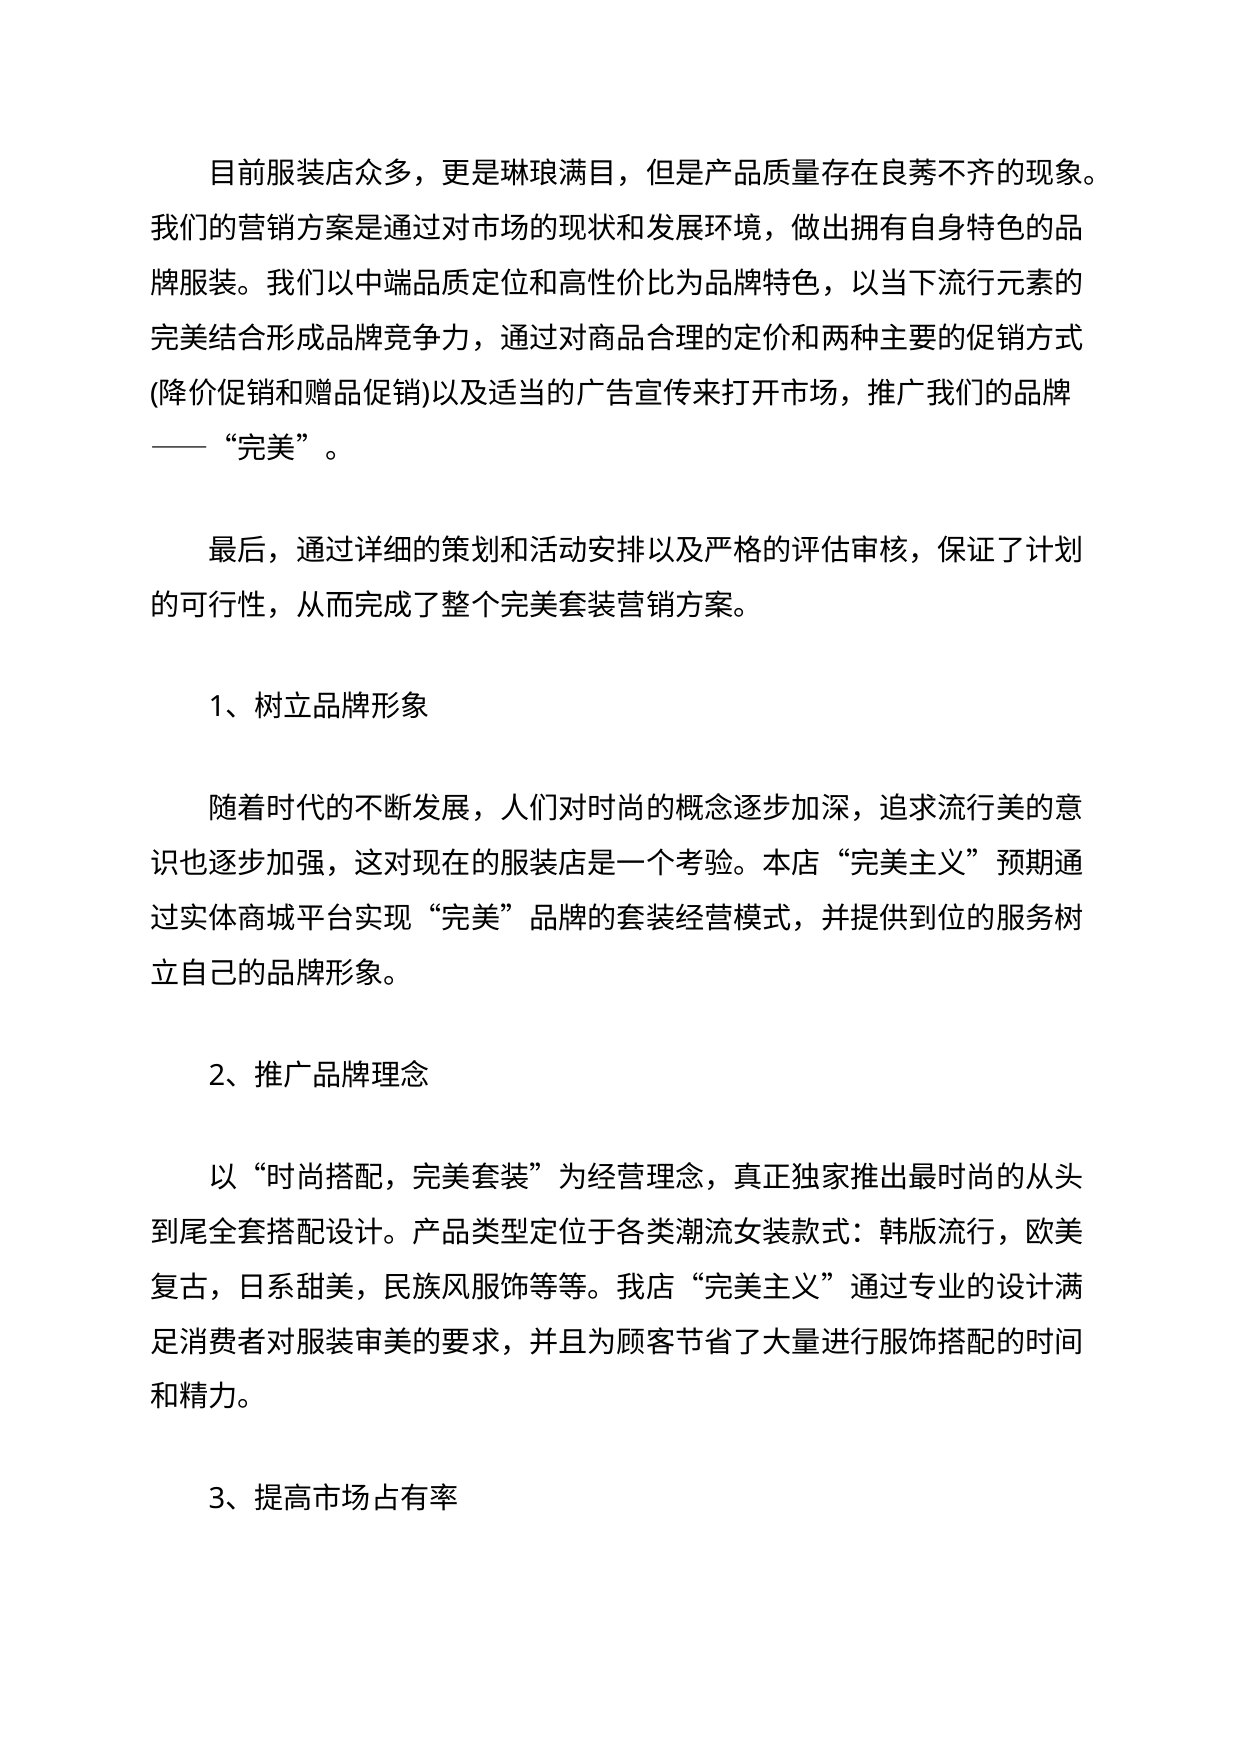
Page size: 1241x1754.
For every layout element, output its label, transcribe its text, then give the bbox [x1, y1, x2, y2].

text 以“时尚搭配，完美套装”为经营理念，真正独家推出最时尚的从头到尾全套搭配设计。产品类型定位于各类潮流女装款式：韩版流行，欧美复古，日系甜美，民族风服饰等等。我店“完美主义”通过专业的设计满足消费者对服装审美的要求，并且为顾客节省了大量进行服饰搭配的时间和精力。 [150, 1153, 1090, 1415]
text 2、推广品牌理念 [150, 1051, 1090, 1094]
text 最后，通过详细的策划和活动安排以及严格的评估审核，保证了计划的可行性，从而完成了整个完美套装营销方案。 [150, 526, 1090, 623]
text 1、树立品牌形象 [150, 683, 1090, 725]
text 3、提高市场占有率 [150, 1475, 1090, 1517]
text 目前服装店众多，更是琳琅满目，但是产品质量存在良莠不齐的现象。我们的营销方案是通过对市场的现状和发展环境，做出拥有自身特色的品牌服装。我们以中端品质定位和高性价比为品牌特色，以当下流行元素的完美结合形成品牌竞争力，通过对商品合理的定价和两种主要的促销方式(降价促销和赠品促销)以及适当的广告宣传来打开市场，推广我们的品牌——“完美”。 [150, 150, 1090, 467]
text 随着时代的不断发展，人们对时尚的概念逐步加深，追求流行美的意识也逐步加强，这对现在的服装店是一个考验。本店“完美主义”预期通过实体商城平台实现“完美”品牌的套装经营模式，并提供到位的服务树立自己的品牌形象。 [150, 785, 1090, 992]
